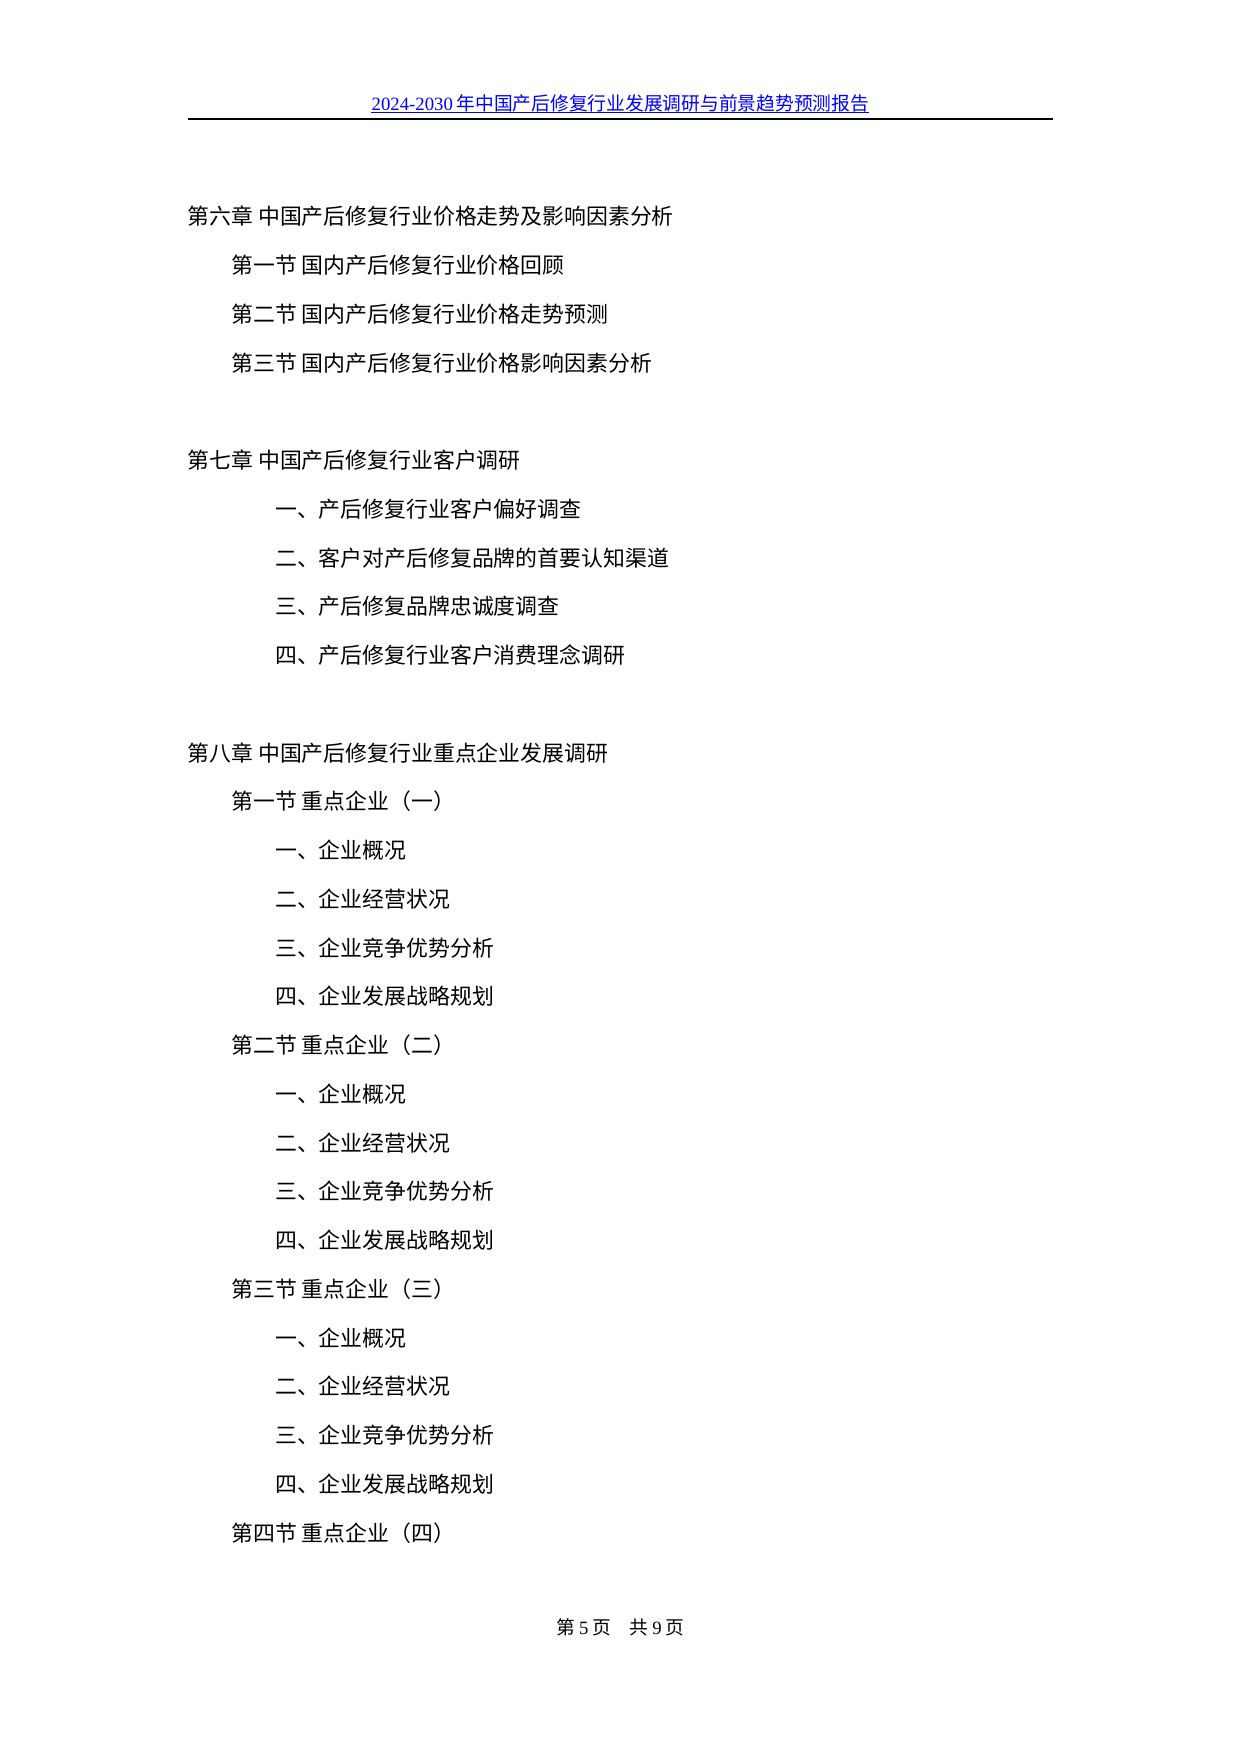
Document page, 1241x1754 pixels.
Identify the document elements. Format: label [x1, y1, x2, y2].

text [187, 150, 1053, 1548]
